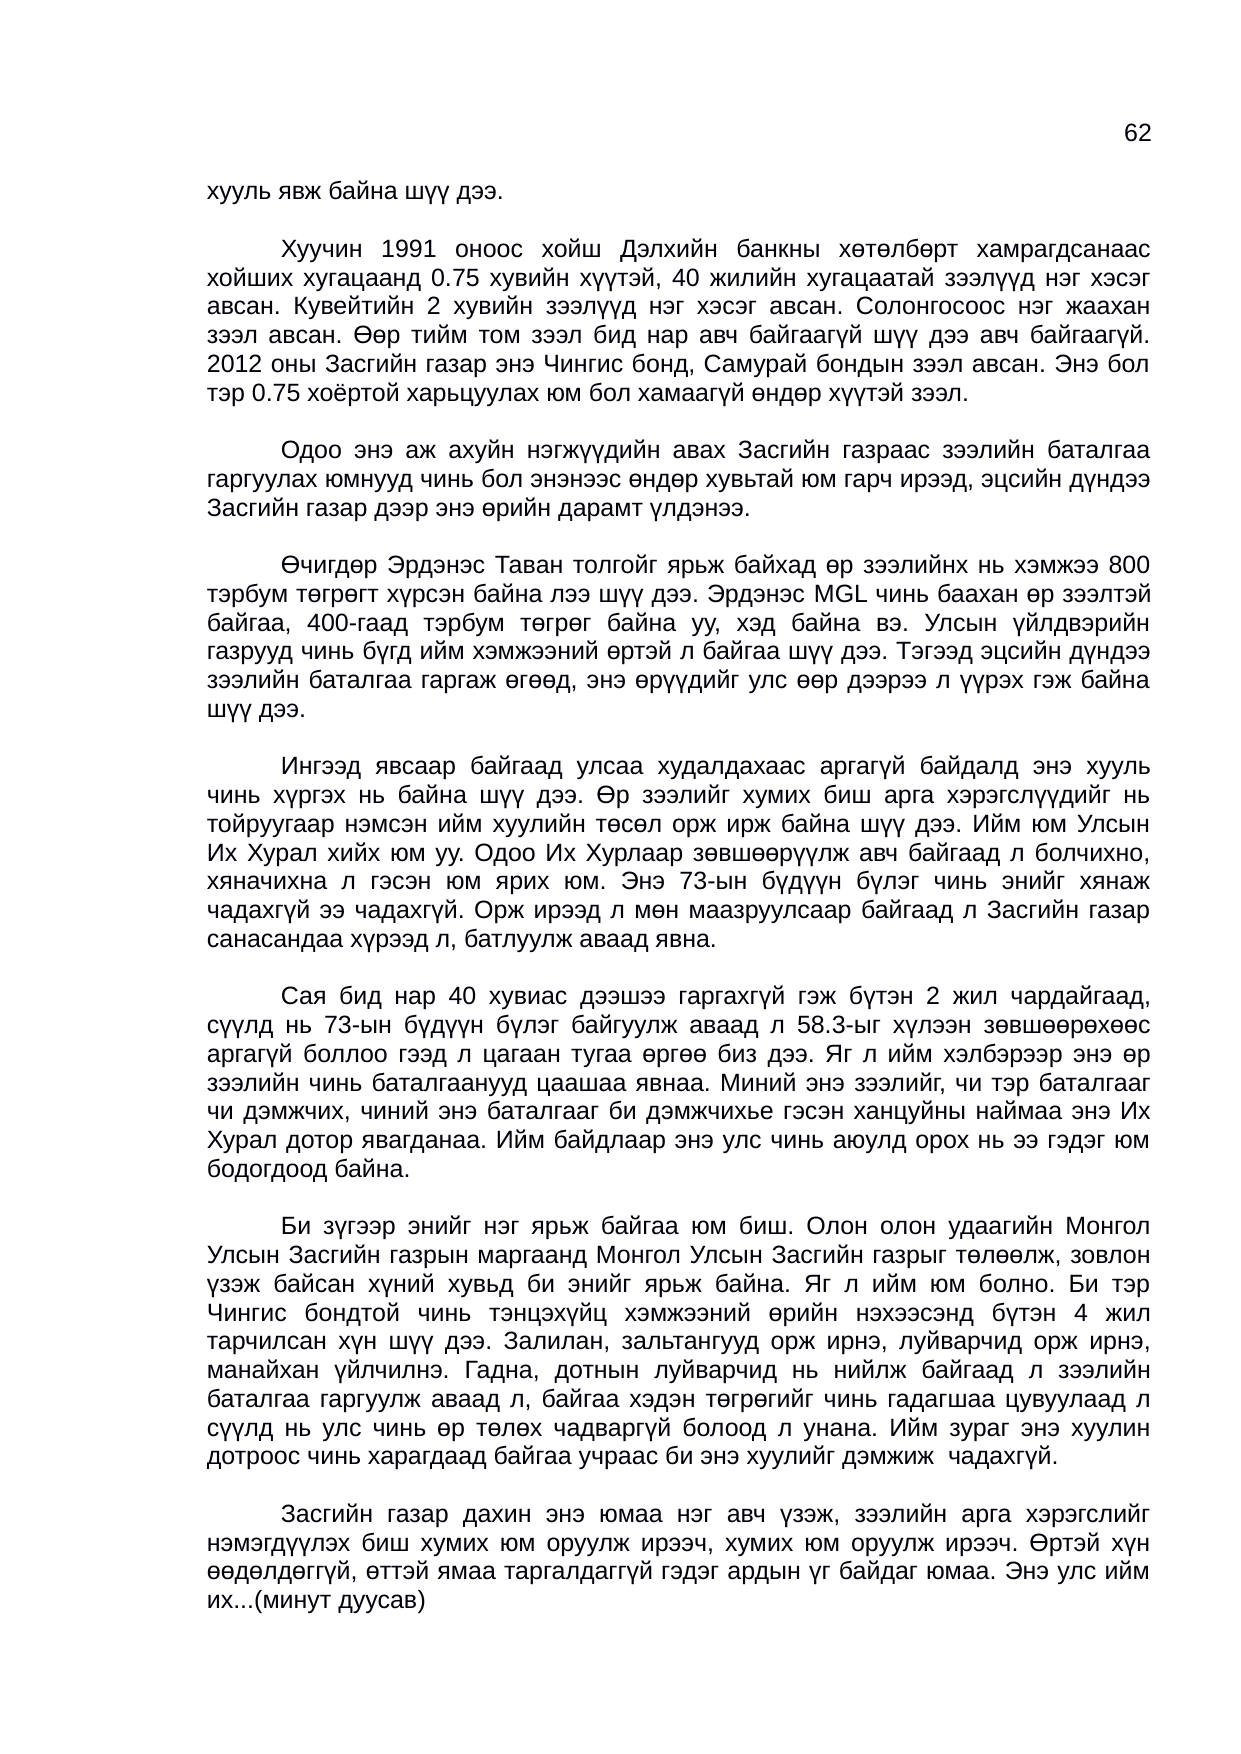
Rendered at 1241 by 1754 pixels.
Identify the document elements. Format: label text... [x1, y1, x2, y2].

text Ингээд явсаар байгаад улсаа худалдахаас аргагүй байдалд энэ хууль чинь хүргэх нь байна шүү дээ. Өр зээлийг хумих биш арга хэрэгслүүдийг нь тойруугаар нэмсэн ийм хуулийн төсөл орж ирж байна шүү дээ. Ийм юм Улсын Их Хурал хийх юм уу. Одоо Их Хурлаар зөвшөөрүүлж авч байгаад л болчихно, хяначихна л гэсэн юм ярих юм. Энэ 73-ын бүдүүн бүлэг чинь энийг хянаж чадахгүй ээ чадахгүй. Орж ирээд л мөн маазруулсаар байгаад л Засгийн газар санасандаа хүрээд л, батлуулж аваад явна. [207, 751, 1152, 953]
text Би зүгээр энийг нэг ярьж байгаа юм биш. Олон олон удаагийн Монгол Улсын Засгийн газрын маргаанд Монгол Улсын Засгийн газрыг төлөөлж, зовлон үзэж байсан хүний хувьд би энийг ярьж байна. Яг л ийм юм болно. Би тэр Чингис бондтой чинь тэнцэхүйц хэмжээний өрийн нэхээсэнд бүтэн 4 жил тарчилсан хүн шүү дээ. Залилан, зальтангууд орж ирнэ, луйварчид орж ирнэ, манайхан үйлчилнэ. Гадна, дотнын луйварчид нь нийлж байгаад л зээлийн баталгаа гаргуулж аваад л, байгаа хэдэн төгрөгийг чинь гадагшаа цувуулаад л сүүлд нь улс чинь өр төлөх чадваргүй болоод л унана. Ийм зураг энэ хуулин дотроос чинь харагдаад байгаа учраас би энэ хуулийг дэмжиж чадахгүй. [207, 1211, 1152, 1470]
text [207, 176, 1152, 205]
text Засгийн газар дахин энэ юмаа нэг авч үзэж, зээлийн арга хэрэгслийг нэмэгдүүлэх биш хумих юм оруулж ирээч, хумих юм оруулж ирээч. Өртэй хүн өөдөлдөггүй, өттэй ямаа таргалдаггүй гэдэг ардын үг байдаг юмаа. Энэ улс ийм их...(минут дуусав) [207, 1499, 1152, 1614]
text Сая бид нар 40 хувиас дээшээ гаргахгүй гэж бүтэн 2 жил чардайгаад, сүүлд нь 73-ын бүдүүн бүлэг байгуулж аваад л 58.3-ыг хүлээн зөвшөөрөхөөс аргагүй боллоо гээд л цагаан тугаа өргөө биз дээ. Яг л ийм хэлбэрээр энэ өр зээлийн чинь баталгаанууд цаашаа явнаа. Миний энэ зээлийг, чи тэр баталгааг чи дэмжчих, чиний энэ баталгааг би дэмжчихье гэсэн ханцуйны наймаа энэ Их Хурал дотор явагданаа. Ийм байдлаар энэ улс чинь аюулд орох нь ээ гэдэг юм бодогдоод байна. [207, 981, 1152, 1183]
text Өчигдөр Эрдэнэс Таван толгойг ярьж байхад өр зээлийнх нь хэмжээ 800 тэрбум төгрөгт хүрсэн байна лээ шүү дээ. Эрдэнэс MGL чинь баахан өр зээлтэй байгаа, 400-гаад тэрбум төгрөг байна уу, хэд байна вэ. Улсын үйлдвэрийн газрууд чинь бүгд ийм хэмжээний өртэй л байгаа шүү дээ. Тэгээд эцсийн дүндээ зээлийн баталгаа гаргаж өгөөд, энэ өрүүдийг улс өөр дээрээ л үүрэх гэж байна шүү дээ. [207, 550, 1152, 723]
text Хуучин 1991 оноос хойш Дэлхийн банкны хөтөлбөрт хамрагдсанаас хойших хугацаанд 0.75 хувийн хүүтэй, 40 жилийн хугацаатай зээлүүд нэг хэсэг авсан. Кувейтийн 2 хувийн зээлүүд нэг хэсэг авсан. Солонгосоос нэг жаахан зээл авсан. Өөр тийм том зээл бид нар авч байгаагүй шүү дээ авч байгаагүй. 2012 оны Засгийн газар энэ Чингис бонд, Самурай бондын зээл авсан. Энэ бол тэр 0.75 хоёртой харьцуулах юм бол хамаагүй өндөр хүүтэй зээл. [207, 234, 1152, 406]
text Одоо энэ аж ахуйн нэгжүүдийн авах Засгийн газраас зээлийн баталгаа гаргуулах юмнууд чинь бол энэнээс өндөр хувьтай юм гарч ирээд, эцсийн дүндээ Засгийн газар дээр энэ өрийн дарамт үлдэнээ. [207, 435, 1152, 521]
